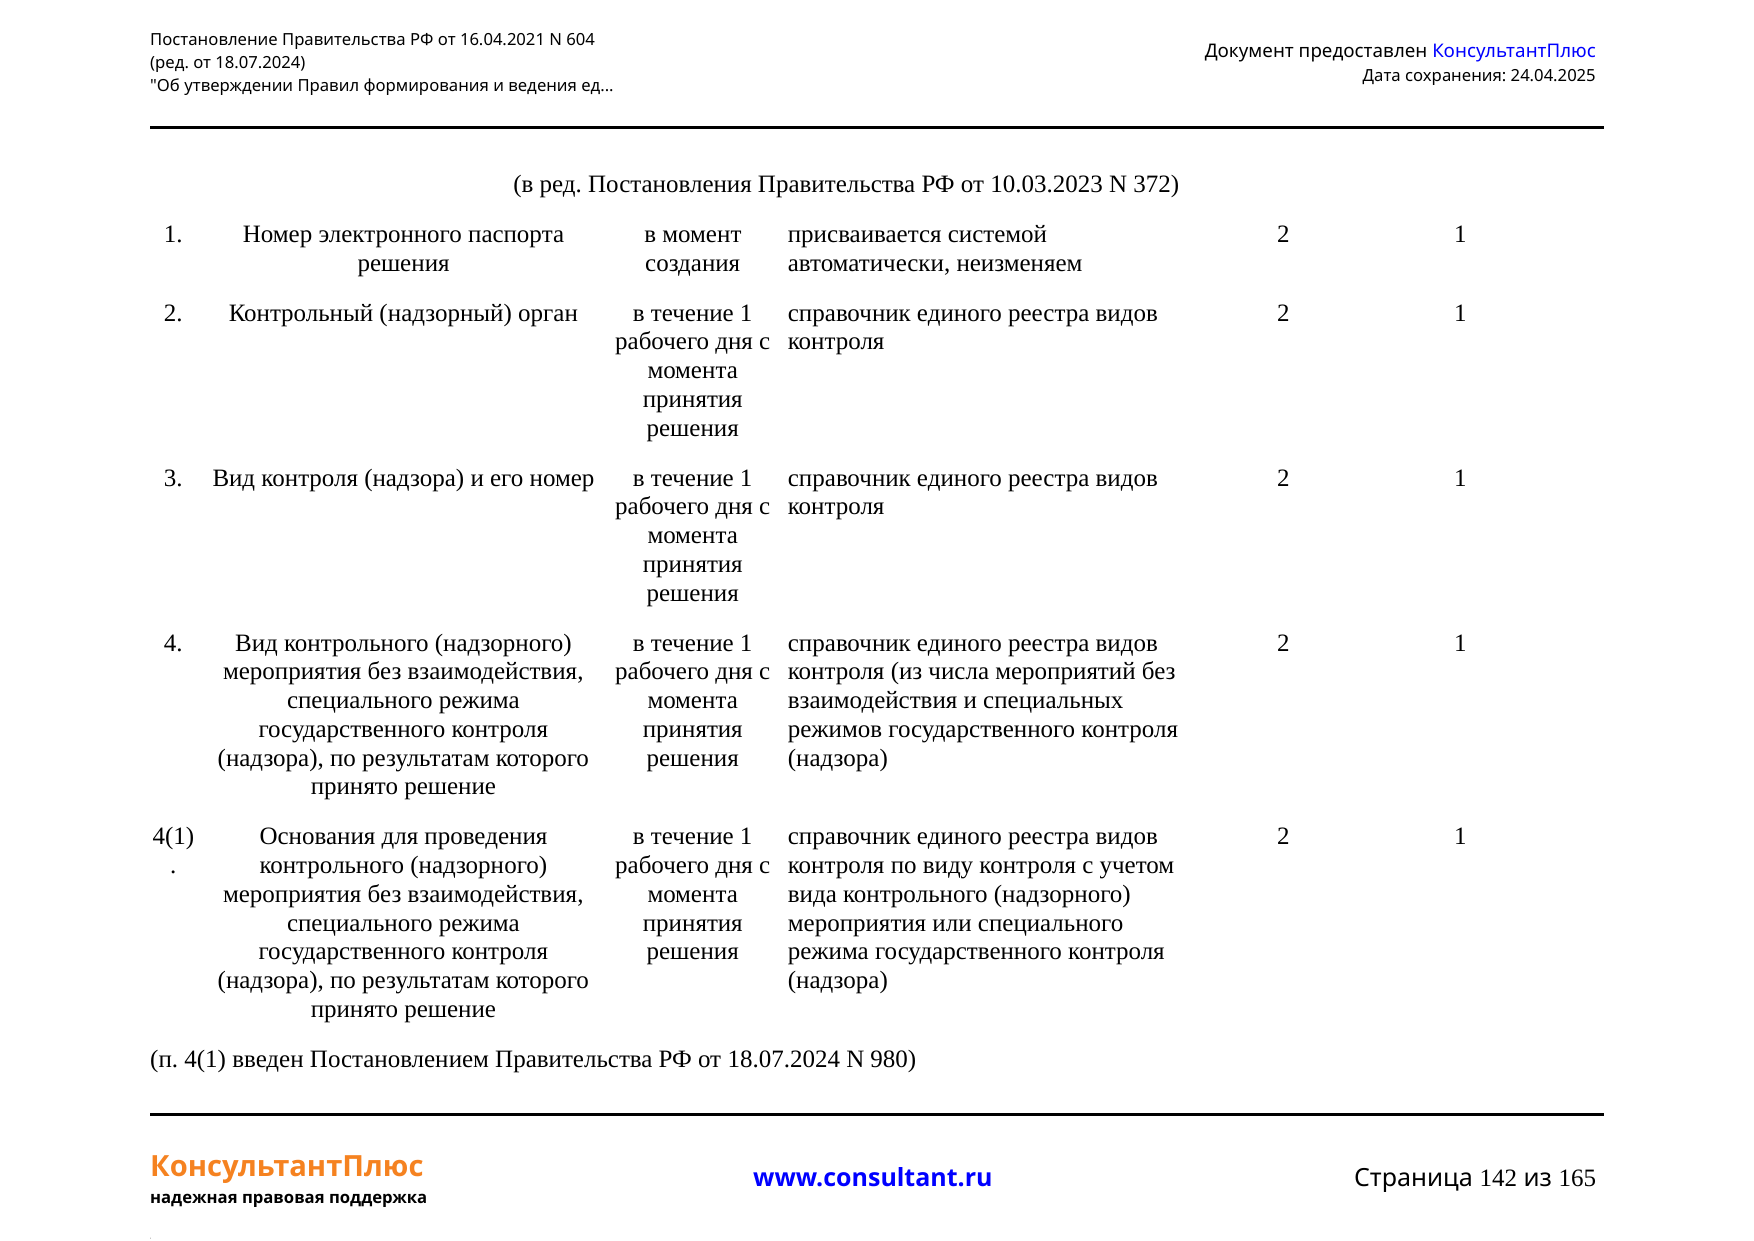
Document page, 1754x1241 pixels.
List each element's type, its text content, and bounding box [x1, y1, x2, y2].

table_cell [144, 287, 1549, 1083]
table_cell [144, 158, 1549, 208]
table_cell 2 [1195, 287, 1372, 452]
table_cell справочник единого реестра видов контроля [781, 287, 1194, 452]
table_cell Контрольный (надзорный) орган [203, 287, 604, 452]
table_cell 1 [1372, 208, 1549, 287]
table_cell присваивается системой автоматически, неизменяем [781, 208, 1194, 287]
table_cell 2 [1195, 208, 1372, 287]
table_cell Номер электронного паспорта решения [203, 208, 604, 287]
table_cell 2. [144, 287, 202, 452]
table_cell в момент создания [604, 208, 781, 287]
table_cell 1. [144, 208, 202, 287]
table_cell в течение 1 рабочего дня с момента принятия решения [604, 287, 781, 452]
